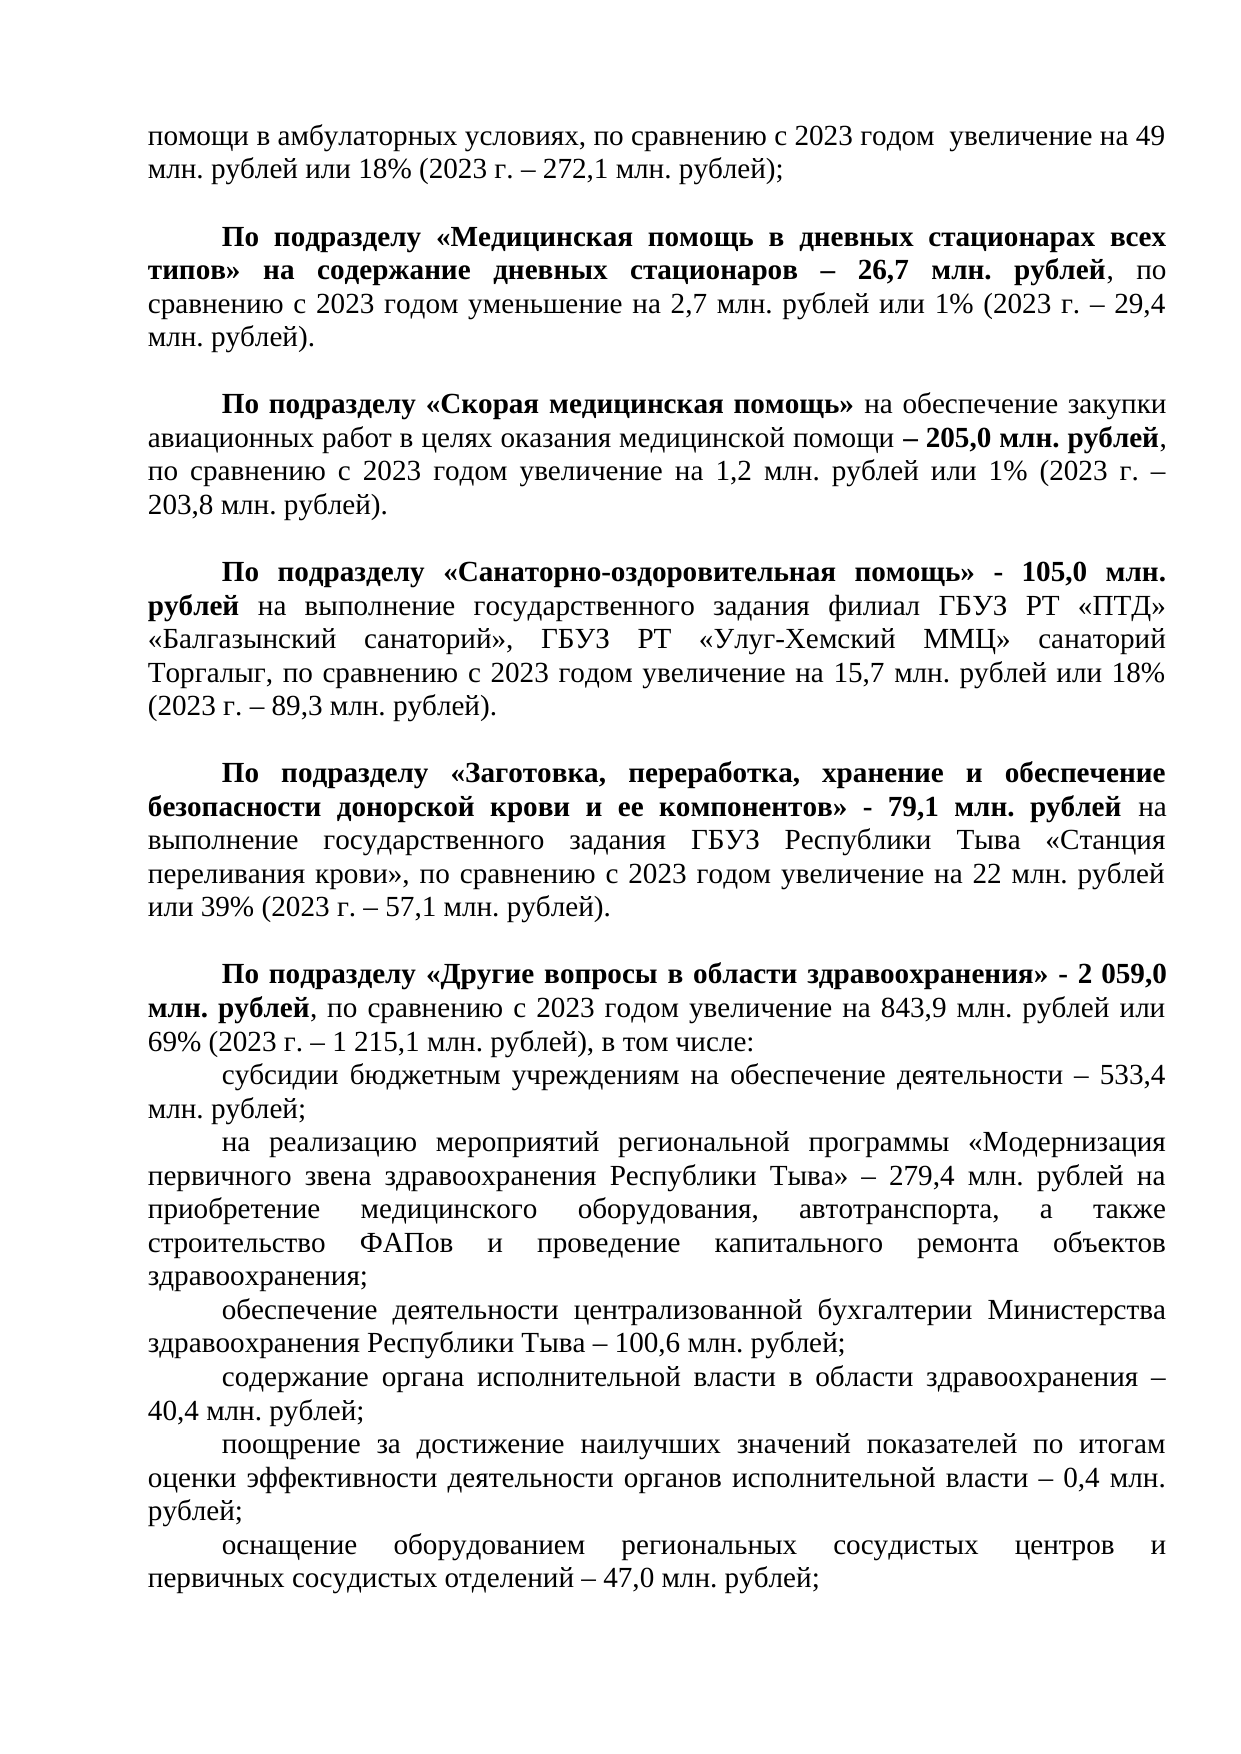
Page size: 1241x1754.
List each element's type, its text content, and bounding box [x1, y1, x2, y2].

text По подразделу «Санаторно-оздоровительная помощь» - 105,0 млн. рублей на выполнение государственного задания филиал ГБУЗ РТ «ПТД» «Балгазынский санаторий», ГБУЗ РТ «Улуг-Хемский ММЦ» санаторий Торгалыг, по сравнению с 2023 годом увеличение на 15,7 млн. рублей или 18% (2023 г. – 89,3 млн. рублей). [148, 554, 1167, 722]
text субсидии бюджетным учреждениям на обеспечение деятельности – 533,4 млн. рублей; [148, 1057, 1167, 1124]
text обеспечение деятельности централизованной бухгалтерии Министерства здравоохранения Республики Тыва – 100,6 млн. рублей; [148, 1292, 1167, 1359]
text По подразделу «Заготовка, переработка, хранение и обеспечение безопасности донорской крови и ее компонентов» - 79,1 млн. рублей на выполнение государственного задания ГБУЗ Республики Тыва «Станция переливания крови», по сравнению с 2023 годом увеличение на 22 млн. рублей или 39% (2023 г. – 57,1 млн. рублей). [148, 755, 1167, 923]
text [148, 118, 1167, 185]
text поощрение за достижение наилучших значений показателей по итогам оценки эффективности деятельности органов исполнительной власти – 0,4 млн. рублей; [148, 1426, 1167, 1527]
text на реализацию мероприятий региональной программы «Модернизация первичного звена здравоохранения Республики Тыва» – 279,4 млн. рублей на приобретение медицинского оборудования, автотранспорта, а также строительство ФАПов и проведение капитального ремонта объектов здравоохранения; [148, 1124, 1167, 1292]
text оснащение оборудованием региональных сосудистых центров и первичных сосудистых отделений – 47,0 млн. рублей; [148, 1527, 1167, 1594]
text содержание органа исполнительной власти в области здравоохранения – 40,4 млн. рублей; [148, 1359, 1167, 1426]
text По подразделу «Другие вопросы в области здравоохранения» - 2 059,0 млн. рублей, по сравнению с 2023 годом увеличение на 843,9 млн. рублей или 69% (2023 г. – 1 215,1 млн. рублей), в том числе: [148, 957, 1167, 1057]
text По подразделу «Медицинская помощь в дневных стационарах всех типов» на содержание дневных стационаров – 26,7 млн. рублей, по сравнению с 2023 годом уменьшение на 2,7 млн. рублей или 1% (2023 г. – 29,4 млн. рублей). [148, 219, 1167, 353]
text По подразделу «Скорая медицинская помощь» на обеспечение закупки авиационных работ в целях оказания медицинской помощи – 205,0 млн. рублей, по сравнению с 2023 годом увеличение на 1,2 млн. рублей или 1% (2023 г. – 203,8 млн. рублей). [148, 386, 1167, 521]
